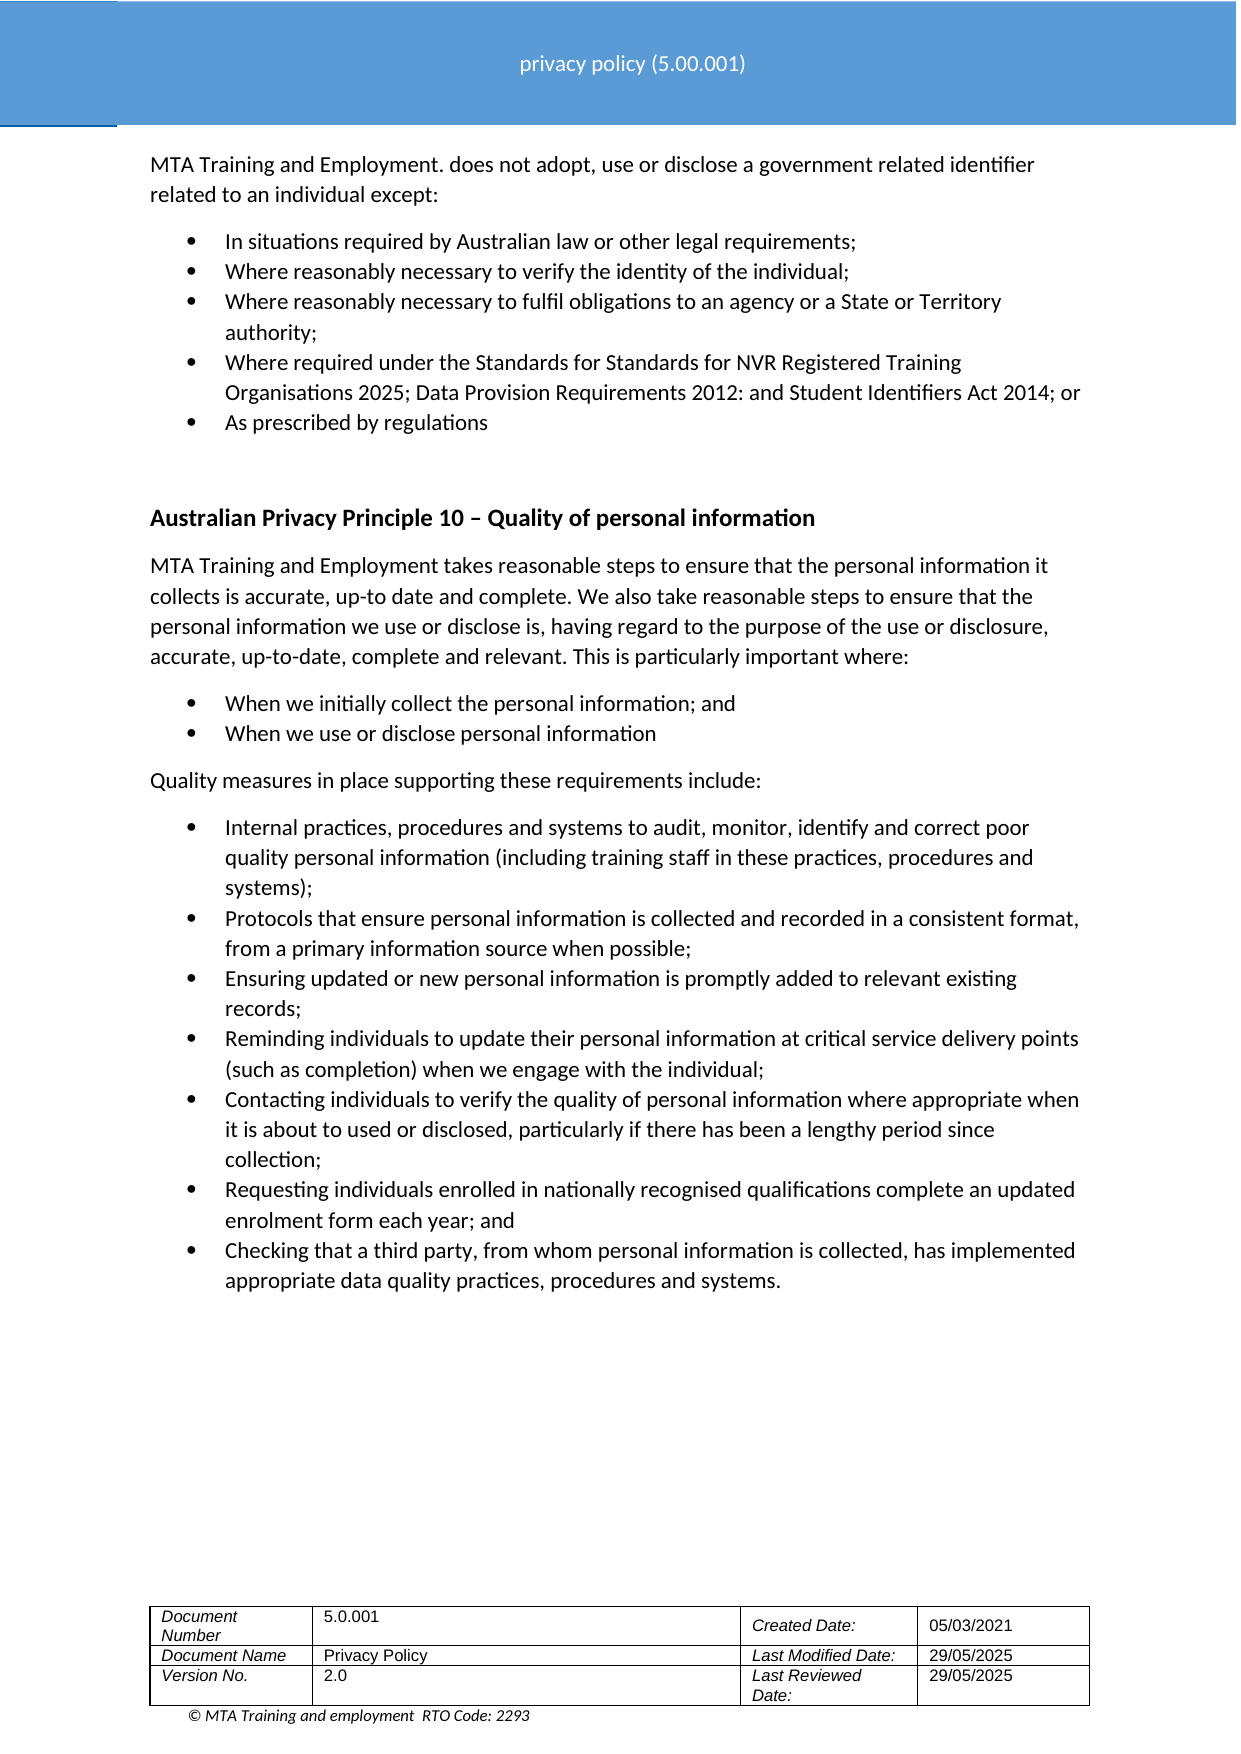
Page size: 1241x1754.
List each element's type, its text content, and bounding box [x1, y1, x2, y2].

list Protocols that ensure personal information is collected and recorded in a consistent format, from a primary information source when possible; [187, 904, 1090, 962]
list When we initially collect the personal information; and [187, 689, 1090, 717]
list Internal practices, procedures and systems to audit, monitor, identify and correct poor quality personal information (including training staff in these practices, procedures and systems); [187, 813, 1090, 902]
text Australian Privacy Principle 10 – Quality of personal information [150, 502, 1090, 533]
list Where reasonably necessary to fulfil obligations to an agency or a State or Territory authority; [187, 287, 1090, 346]
list As prescribed by regulations [187, 408, 1090, 436]
text MTA Training and Employment. does not adopt, use or disclose a government related identifier related to an individual except: [150, 150, 1090, 208]
list Contacting individuals to verify the quality of personal information where appropriate when it is about to used or disclosed, particularly if there has been a lengthy period since collection; [187, 1085, 1090, 1173]
text MTA Training and Employment takes reasonable steps to ensure that the personal information it collects is accurate, up-to date and complete. We also take reasonable steps to ensure that the personal information we use or disclose is, having regard to the purpose of the use or disclosure, accurate, up-to-date, complete and relevant. This is particularly important where: [150, 552, 1090, 670]
list Requesting individuals enrolled in nationally recognised qualifications complete an updated enrolment form each year; and [187, 1176, 1090, 1234]
list Where reasonably necessary to verify the identity of the individual; [187, 257, 1090, 285]
list Where required under the Standards for Standards for NVR Registered Training Organisations 2025; Data Provision Requirements 2012: and Student Identifiers Act 2014; or [187, 348, 1090, 406]
list Reminding individuals to update their personal information at critical service delivery points (such as completion) when we engage with the individual; [187, 1024, 1090, 1083]
list When we use or disclose personal information [187, 719, 1090, 747]
list In situations required by Australian law or other legal requirements; [187, 227, 1090, 255]
list Checking that a third party, from whom personal information is collected, has implemented appropriate data quality practices, procedures and systems. [187, 1236, 1090, 1294]
list Ensuring updated or new personal information is promptly added to relevant existing records; [187, 964, 1090, 1022]
text Quality measures in place supporting these requirements include: [150, 766, 1090, 794]
